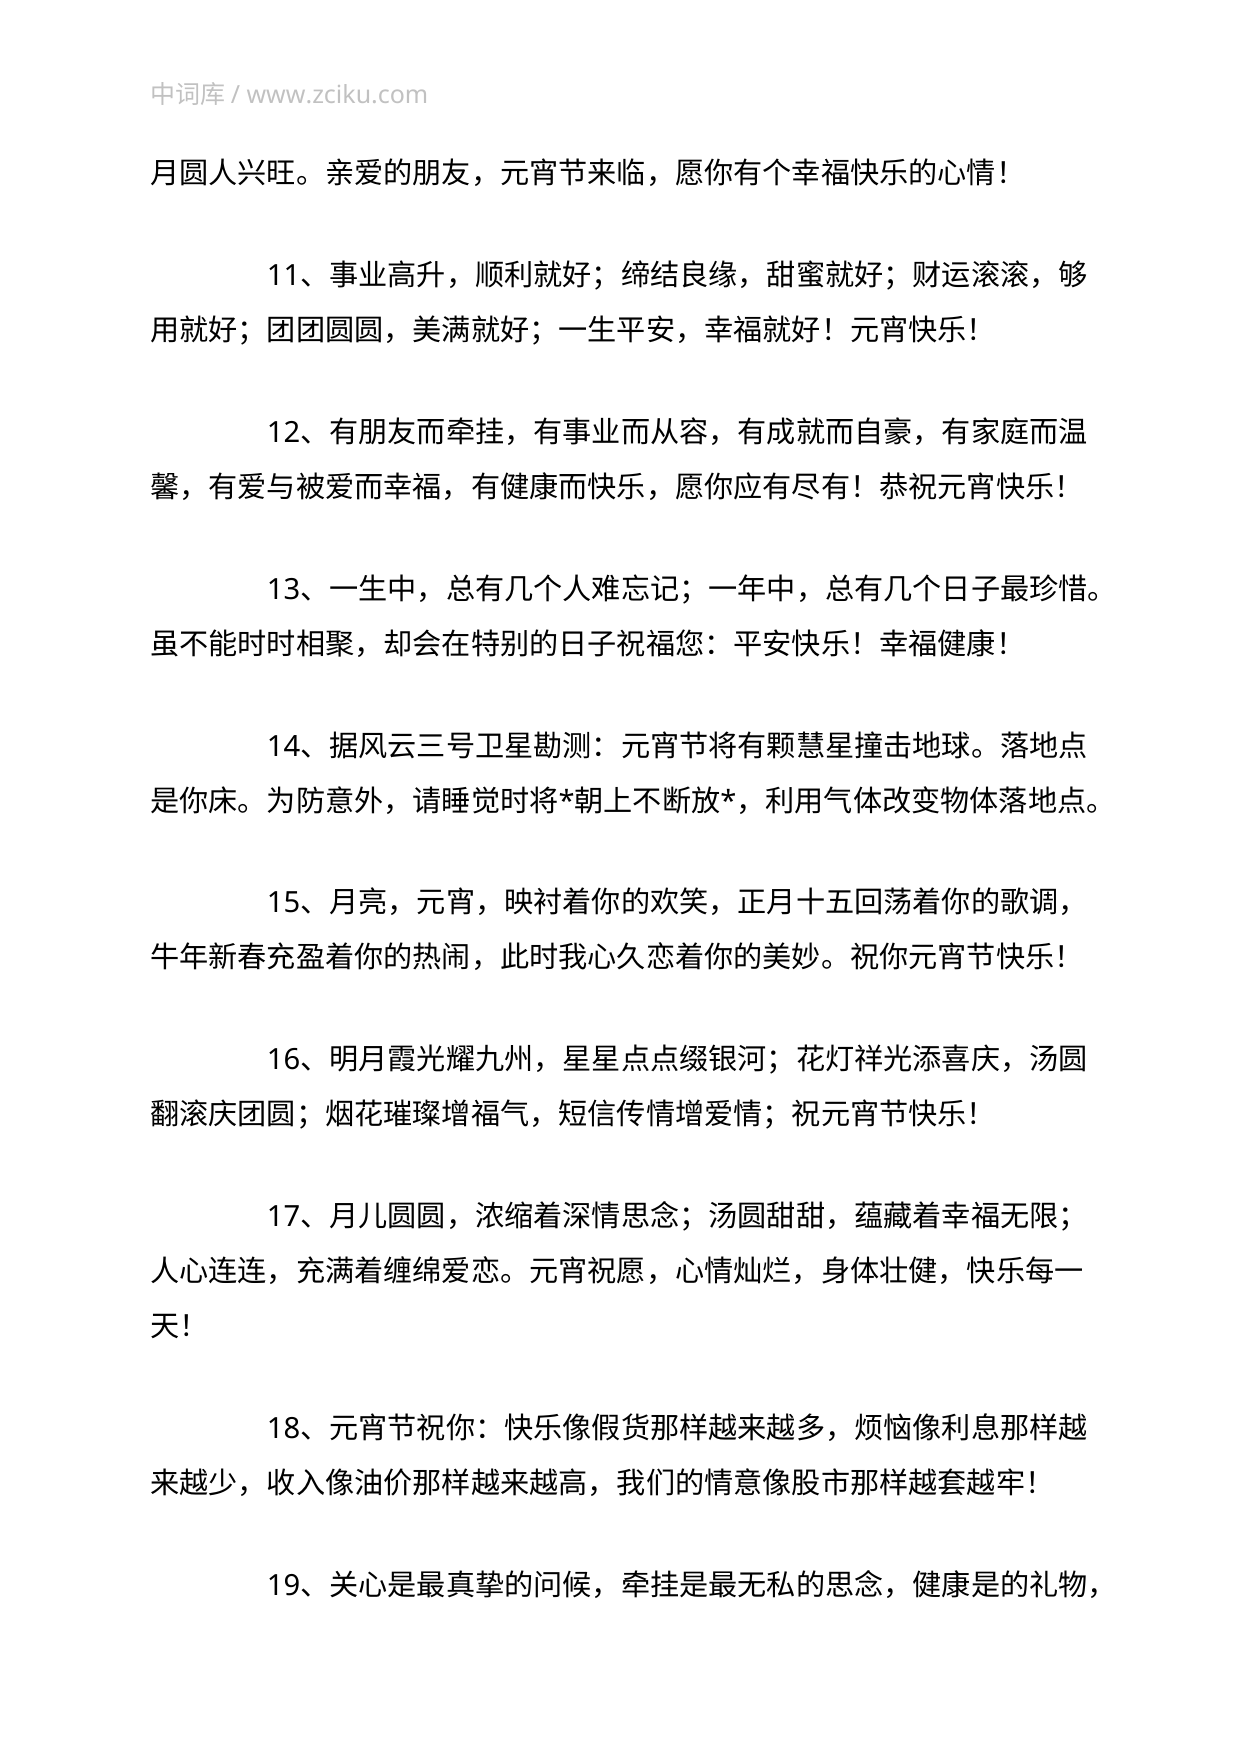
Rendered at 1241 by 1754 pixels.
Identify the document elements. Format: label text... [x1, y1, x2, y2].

text 18、元宵节祝你：快乐像假货那样越来越多，烦恼像利息那样越来越少，收入像油价那样越来越高，我们的情意像股市那样越套越牢！ [150, 1404, 1090, 1502]
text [150, 150, 1090, 192]
text 11、事业高升，顺利就好；缔结良缘，甜蜜就好；财运滚滚，够用就好；团团圆圆，美满就好；一生平安，幸福就好！元宵快乐！ [150, 252, 1090, 349]
text 15、月亮，元宵，映衬着你的欢笑，正月十五回荡着你的歌调，牛年新春充盈着你的热闹，此时我心久恋着你的美妙。祝你元宵节快乐！ [150, 879, 1090, 976]
text 16、明月霞光耀九州，星星点点缀银河；花灯祥光添喜庆，汤圆翻滚庆团圆；烟花璀璨增福气，短信传情增爱情；祝元宵节快乐！ [150, 1036, 1090, 1133]
text 14、据风云三号卫星勘测：元宵节将有颗慧星撞击地球。落地点是你床。为防意外，请睡觉时将*朝上不断放*，利用气体改变物体落地点。 [150, 722, 1090, 819]
text 12、有朋友而牵挂，有事业而从容，有成就而自豪，有家庭而温馨，有爱与被爱而幸福，有健康而快乐，愿你应有尽有！恭祝元宵快乐！ [150, 408, 1090, 506]
text 17、月儿圆圆，浓缩着深情思念；汤圆甜甜，蕴藏着幸福无限；人心连连，充满着缠绵爱恋。元宵祝愿，心情灿烂，身体壮健，快乐每一天！ [150, 1193, 1090, 1345]
text 13、一生中，总有几个人难忘记；一年中，总有几个日子最珍惜。虽不能时时相聚，却会在特别的日子祝福您：平安快乐！幸福健康！ [150, 565, 1090, 663]
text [150, 1561, 1090, 1603]
